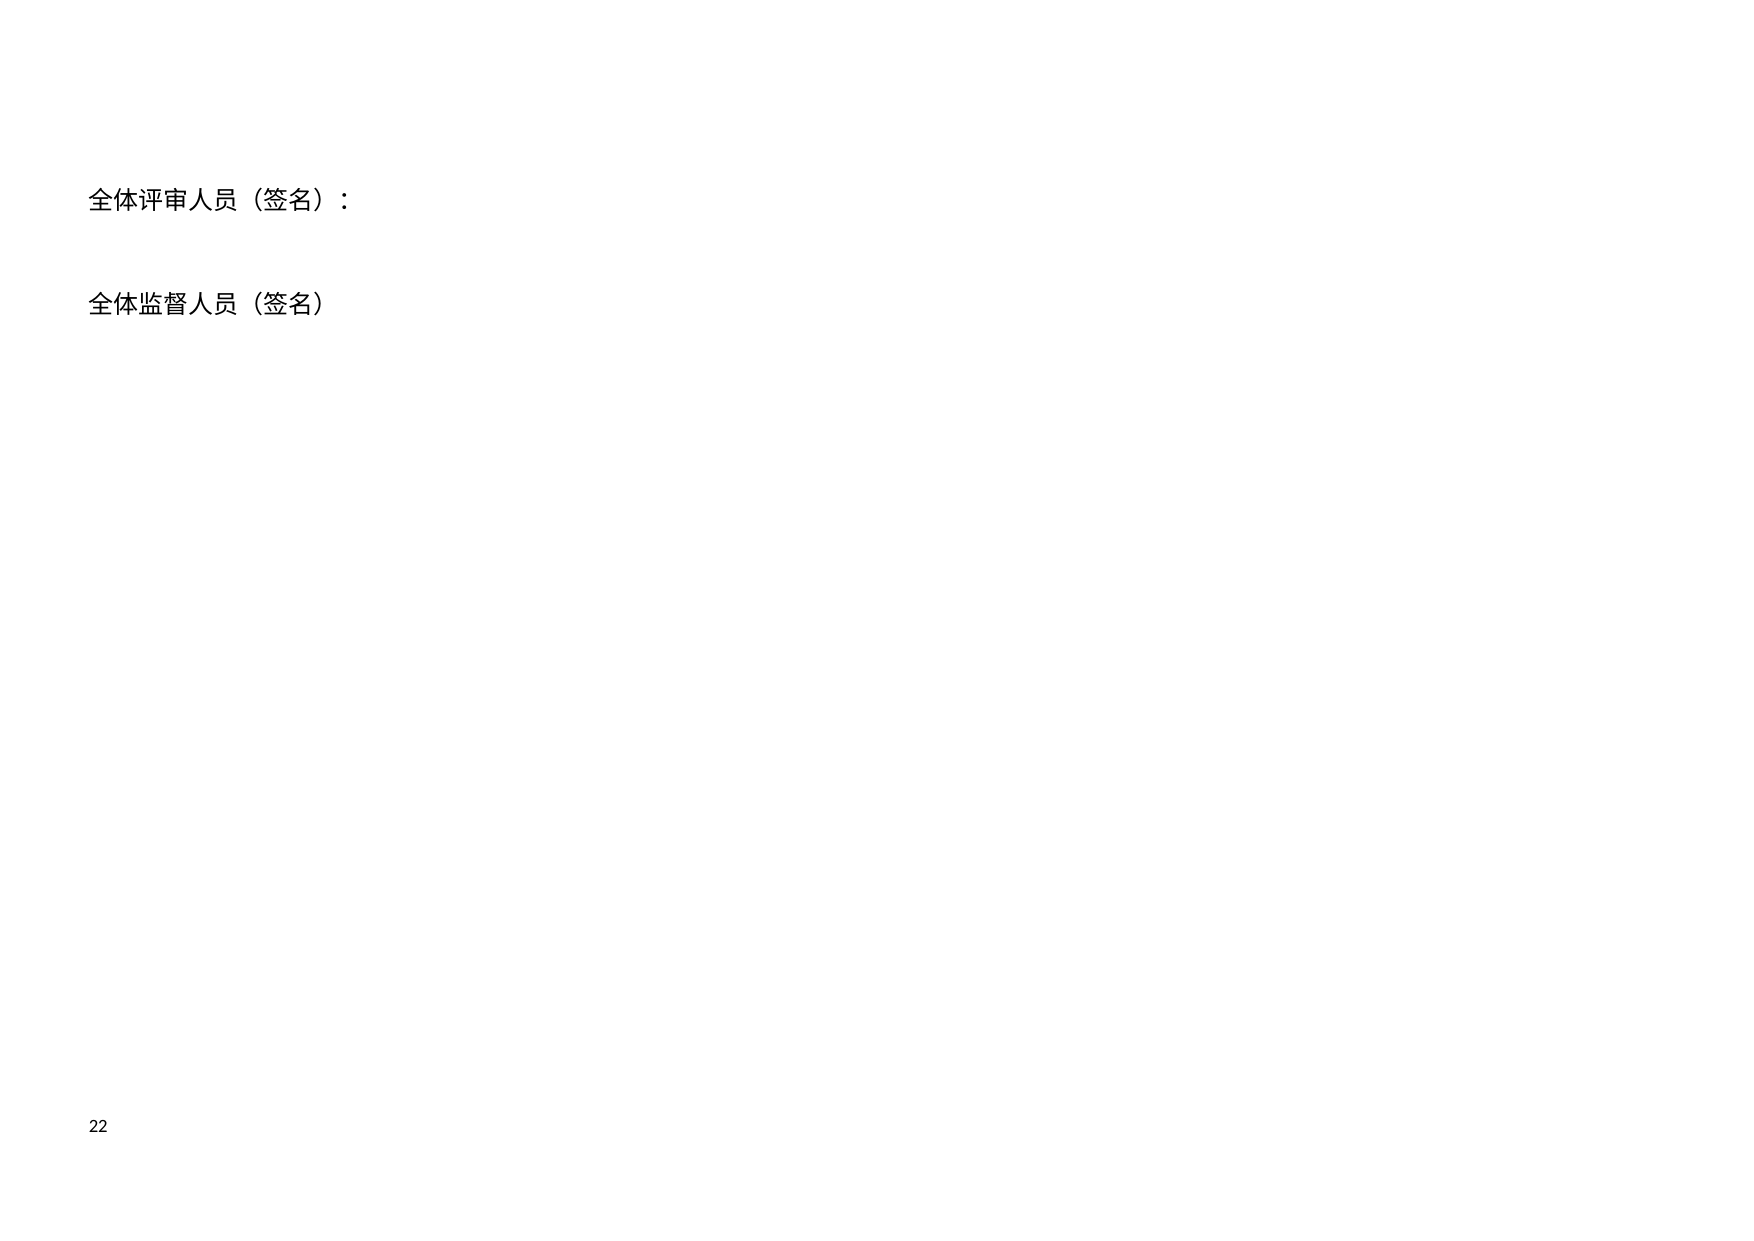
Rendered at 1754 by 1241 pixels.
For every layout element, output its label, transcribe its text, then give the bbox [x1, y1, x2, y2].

text 全体评审人员（签名）： [88, 164, 1665, 233]
text 全体监督人员（签名） [88, 268, 1665, 337]
